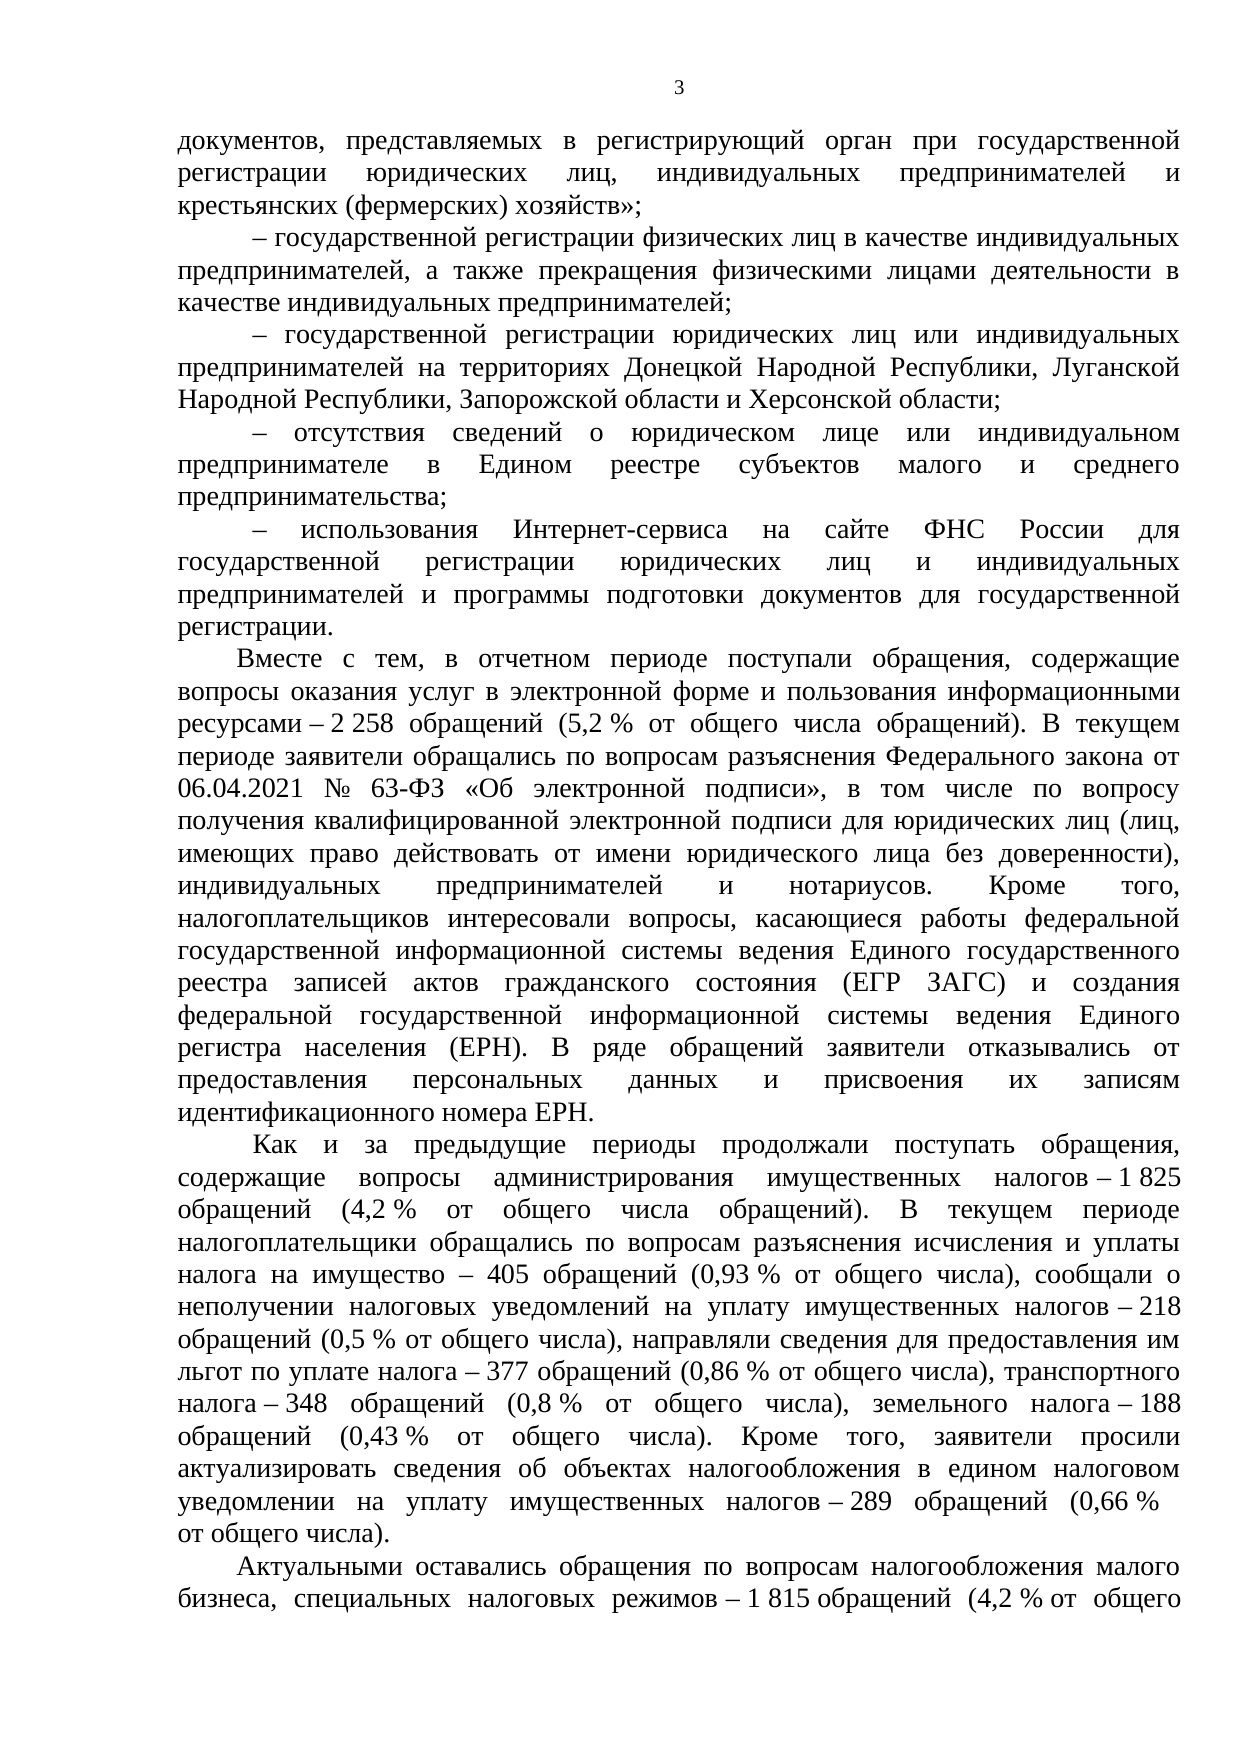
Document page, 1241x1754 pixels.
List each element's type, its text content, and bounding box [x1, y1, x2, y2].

text Вместе с тем, в отчетном периоде поступали обращения, содержащие вопросы оказания услуг в электронной форме и пользования информационными ресурсами – 2 258 обращений (5,2 % от общего числа обращений). В текущем периоде заявители обращались по вопросам разъяснения Федерального закона от 06.04.2021 № 63-ФЗ «Об электронной подписи», в том числе по вопросу получения квалифицированной электронной подписи для юридических лиц (лиц, имеющих право действовать от имени юридического лица без доверенности), индивидуальных предпринимателей и нотариусов. Кроме того, налогоплательщиков интересовали вопросы, касающиеся работы федеральной государственной информационной системы ведения Единого государственного реестра записей актов гражданского состояния (ЕГР ЗАГС) и создания федеральной государственной информационной системы ведения Единого регистра населения (ЕРН). В ряде обращений заявители отказывались от предоставления персональных данных и присвоения их записям идентификационного номера ЕРН. [177, 641, 1181, 1127]
text – отсутствия сведений о юридическом лице или индивидуальном предпринимателе в Едином реестре субъектов малого и среднего предпринимательства; [177, 415, 1181, 512]
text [177, 1548, 1181, 1613]
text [177, 123, 1181, 220]
text Как и за предыдущие периоды продолжали поступать обращения, содержащие вопросы администрирования имущественных налогов – 1 825 обращений (4,2 % от общего числа обращений). В текущем периоде налогоплательщики обращались по вопросам разъяснения исчисления и уплаты налога на имущество – 405 обращений (0,93 % от общего числа), сообщали о неполучении налоговых уведомлений на уплату имущественных налогов – 218 обращений (0,5 % от общего числа), направляли сведения для предоставления им льгот по уплате налога – 377 обращений (0,86 % от общего числа), транспортного налога – 348 обращений (0,8 % от общего числа), земельного налога – 188 обращений (0,43 % от общего числа). Кроме того, заявители просили актуализировать сведения об объектах налогообложения в едином налоговом уведомлении на уплату имущественных налогов – 289 обращений (0,66 % от общего числа). [177, 1127, 1181, 1548]
text – государственной регистрации юридических лиц или индивидуальных предпринимателей на территориях Донецкой Народной Республики, Луганской Народной Республики, Запорожской области и Херсонской области; [177, 317, 1181, 415]
text – использования Интернет-сервиса на сайте ФНС России для государственной регистрации юридических лиц и индивидуальных предпринимателей и программы подготовки документов для государственной регистрации. [177, 512, 1181, 641]
text – государственной регистрации физических лиц в качестве индивидуальных предпринимателей, а также прекращения физическими лицами деятельности в качестве индивидуальных предпринимателей; [177, 220, 1181, 317]
